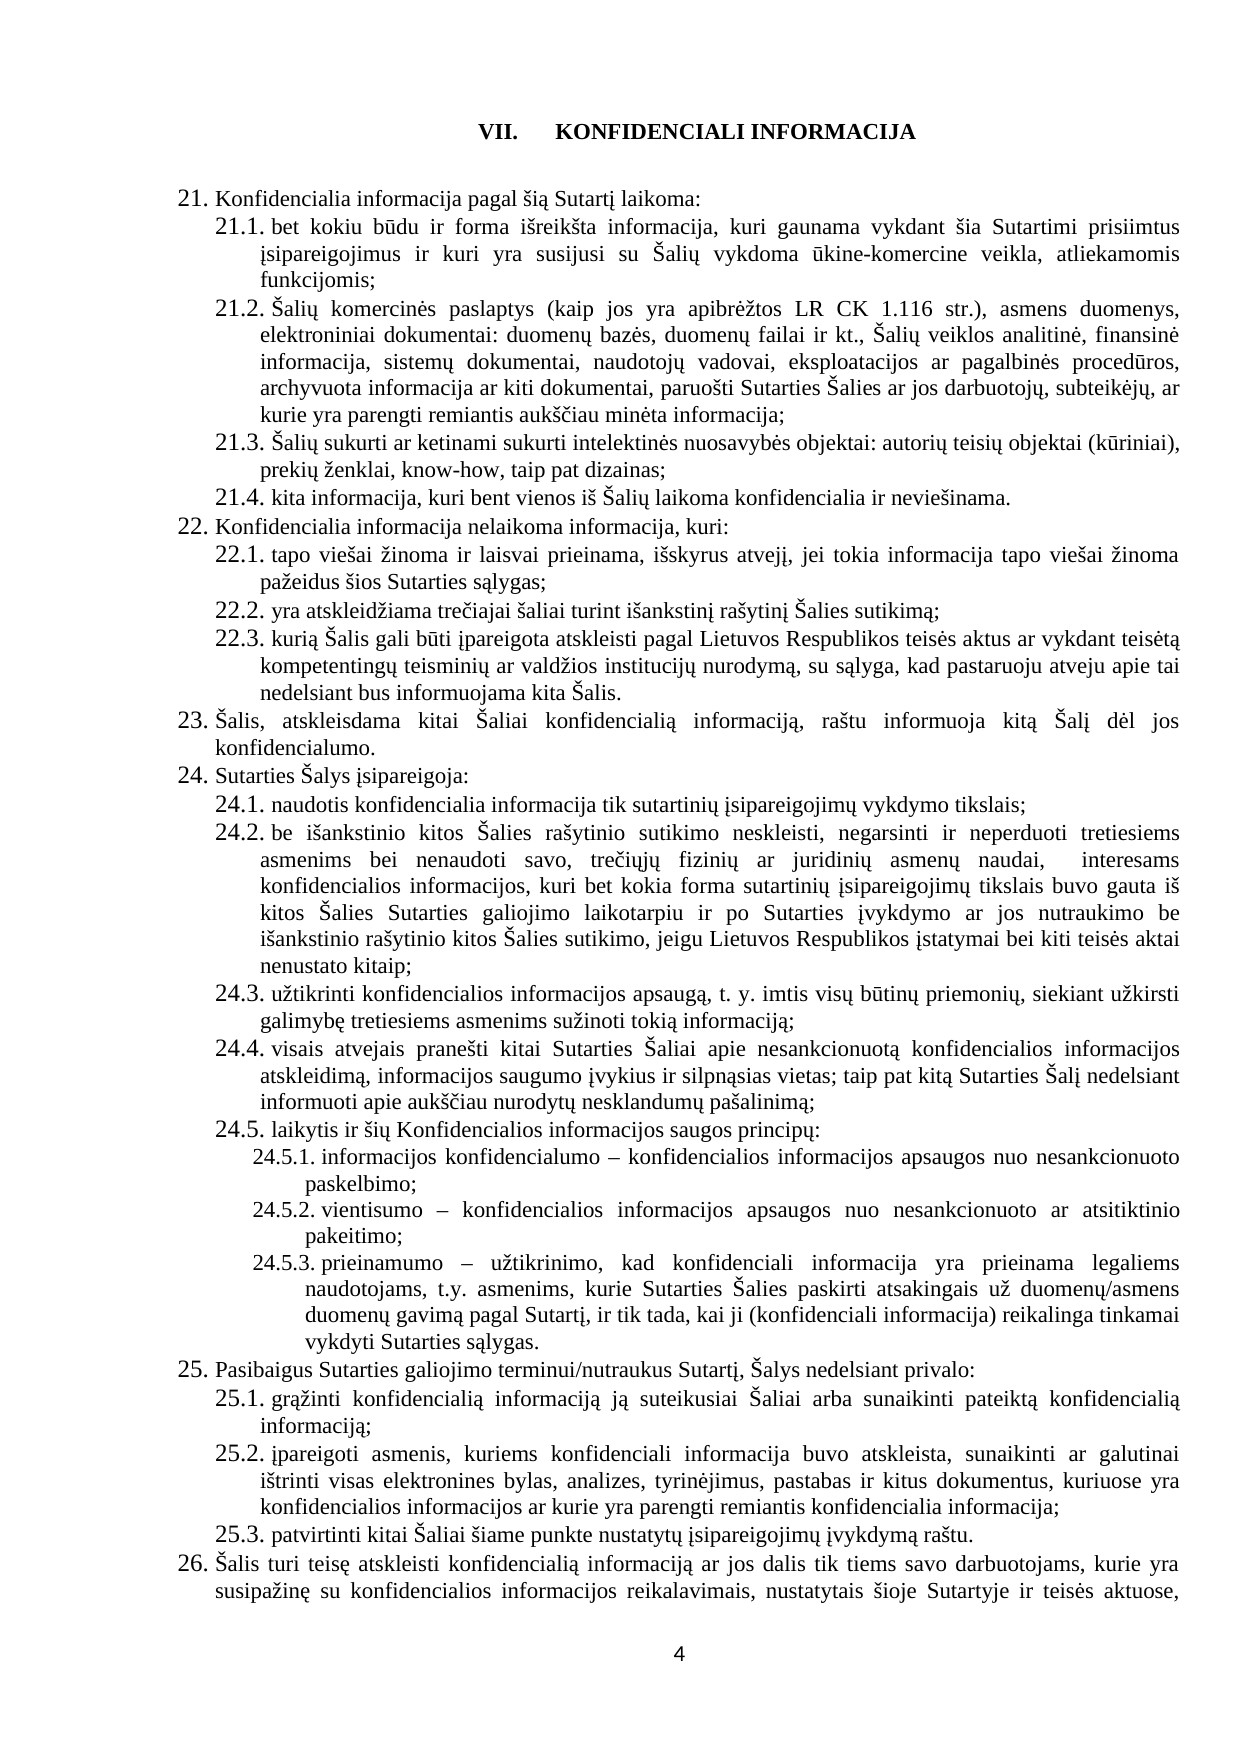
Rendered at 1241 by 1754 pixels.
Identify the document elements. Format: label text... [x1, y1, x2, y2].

list įpareigoti asmenis, kuriems konfidenciali informacija buvo atskleista, sunaikinti ar galutinai ištrinti visas elektronines bylas, analizes, tyrinėjimus, pastabas ir kitus dokumentus, kuriuose yra konfidencialios informacijos ar kurie yra parengti remiantis konfidencialia informacija; [215, 1438, 1181, 1519]
list Šalis, atskleisdama kitai Šaliai konfidencialią informaciją, raštu informuoja kitą Šalį dėl jos konfidencialumo. [177, 705, 1181, 760]
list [177, 1548, 1181, 1603]
list bet kokiu būdu ir forma išreikšta informacija, kuri gaunama vykdant šia Sutartimi prisiimtus įsipareigojimus ir kuri yra susijusi su Šalių vykdoma ūkine-komercine veikla, atliekamomis funkcijomis; [215, 211, 1181, 293]
list Konfidencialia informacija nelaikoma informacija, kuri: [177, 511, 1181, 539]
list patvirtinti kitai Šaliai šiame punkte nustatytų įsipareigojimų įvykdymą raštu. [215, 1519, 1181, 1548]
list vientisumo – konfidencialios informacijos apsaugos nuo nesankcionuoto ar atsitiktinio pakeitimo; [252, 1196, 1181, 1249]
list kurią Šalis gali būti įpareigota atskleisti pagal Lietuvos Respublikos teisės aktus ar vykdant teisėtą kompetentingų teisminių ar valdžios institucijų nurodymą, su sąlyga, kad pastaruoju atveju apie tai nedelsiant bus informuojama kita Šalis. [215, 623, 1181, 705]
list laikytis ir šių Konfidencialios informacijos saugos principų: [215, 1114, 1181, 1143]
list Konfidencialia informacija pagal šią Sutartį laikoma: [177, 183, 1181, 211]
list naudotis konfidencialia informacija tik sutartinių įsipareigojimų vykdymo tikslais; [215, 789, 1181, 817]
list grąžinti konfidencialią informaciją ją suteikusiai Šaliai arba sunaikinti pateiktą konfidencialią informaciją; [215, 1383, 1181, 1438]
list Sutarties Šalys įsipareigoja: [177, 760, 1181, 789]
list KONFIDENCIALI INFORMACIJA [252, 118, 1182, 144]
list informacijos konfidencialumo – konfidencialios informacijos apsaugos nuo nesankcionuoto paskelbimo; [252, 1143, 1181, 1196]
list Pasibaigus Sutarties galiojimo terminui/nutraukus Sutartį, Šalys nedelsiant privalo: [177, 1354, 1181, 1383]
list Šalių komercinės paslaptys (kaip jos yra apibrėžtos LR CK 1.116 str.), asmens duomenys, elektroniniai dokumentai: duomenų bazės, duomenų failai ir kt., Šalių veiklos analitinė, finansinė informacija, sistemų dokumentai, naudotojų vadovai, eksploatacijos ar pagalbinės procedūros, archyvuota informacija ar kiti dokumentai, paruošti Sutarties Šalies ar jos darbuotojų, subteikėjų, ar kurie yra parengti remiantis aukščiau minėta informacija; [215, 293, 1181, 427]
list kita informacija, kuri bent vienos iš Šalių laikoma konfidencialia ir neviešinama. [215, 482, 1181, 511]
list tapo viešai žinoma ir laisvai prieinama, išskyrus atvejį, jei tokia informacija tapo viešai žinoma pažeidus šios Sutarties sąlygas; [215, 539, 1181, 595]
list visais atvejais pranešti kitai Sutarties Šaliai apie nesankcionuotą konfidencialios informacijos atskleidimą, informacijos saugumo įvykius ir silpnąsias vietas; taip pat kitą Sutarties Šalį nedelsiant informuoti apie aukščiau nurodytų nesklandumų pašalinimą; [215, 1033, 1181, 1114]
list prieinamumo – užtikrinimo, kad konfidenciali informacija yra prieinama legaliems naudotojams, t.y. asmenims, kurie Sutarties Šalies paskirti atsakingais už duomenų/asmens duomenų gavimą pagal Sutartį, ir tik tada, kai ji (konfidenciali informacija) reikalinga tinkamai vykdyti Sutarties sąlygas. [252, 1249, 1181, 1354]
list yra atskleidžiama trečiajai šaliai turint išankstinį rašytinį Šalies sutikimą; [215, 595, 1181, 623]
list užtikrinti konfidencialios informacijos apsaugą, t. y. imtis visų būtinų priemonių, siekiant užkirsti galimybę tretiesiems asmenims sužinoti tokią informaciją; [215, 978, 1181, 1033]
list Šalių sukurti ar ketinami sukurti intelektinės nuosavybės objektai: autorių teisių objektai (kūriniai), prekių ženklai, know-how, taip pat dizainas; [215, 427, 1181, 482]
list be išankstinio kitos Šalies rašytinio sutikimo neskleisti, negarsinti ir neperduoti tretiesiems asmenims bei nenaudoti savo, trečiųjų fizinių ar juridinių asmenų naudai, interesams konfidencialios informacijos, kuri bet kokia forma sutartinių įsipareigojimų tikslais buvo gauta iš kitos Šalies Sutarties galiojimo laikotarpiu ir po Sutarties įvykdymo ar jos nutraukimo be išankstinio rašytinio kitos Šalies sutikimo, jeigu Lietuvos Respublikos įstatymai bei kiti teisės aktai nenustato kitaip; [215, 817, 1181, 978]
